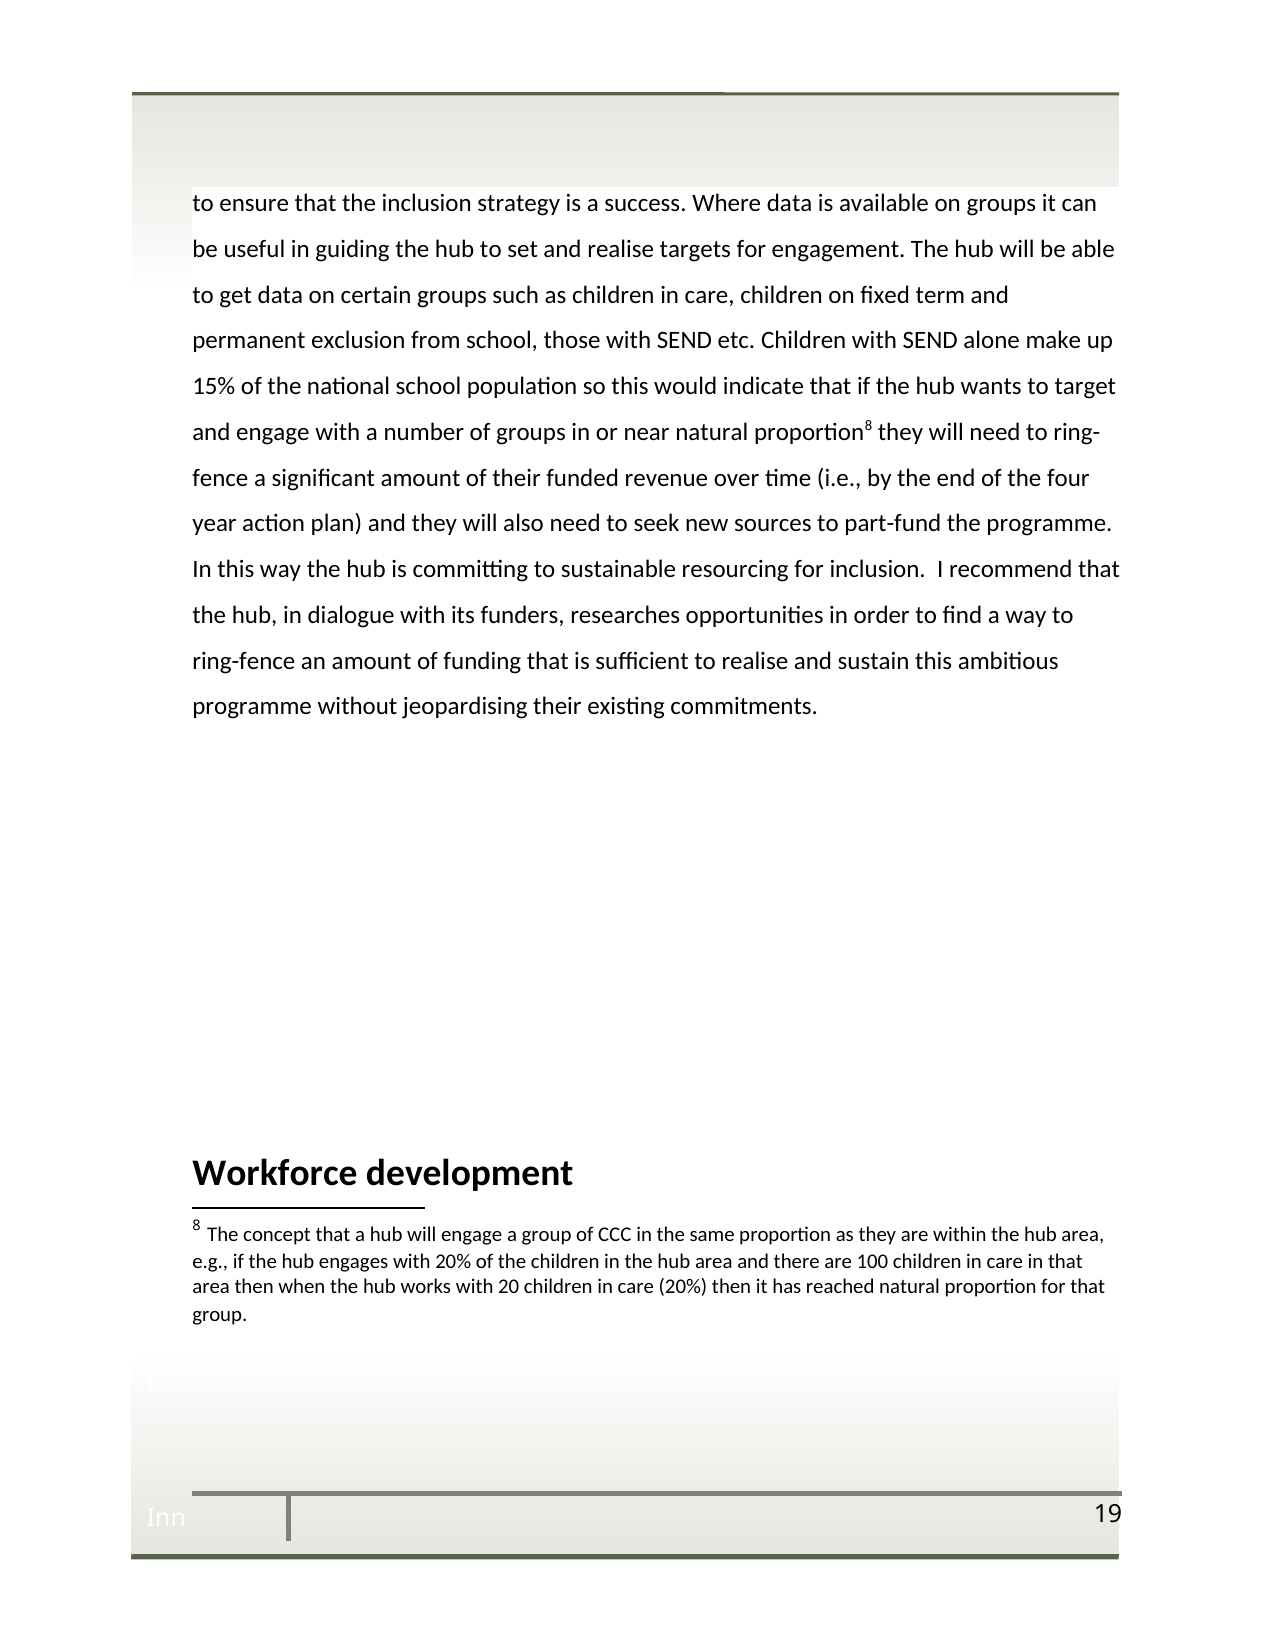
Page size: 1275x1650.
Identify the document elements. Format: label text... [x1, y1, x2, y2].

text Workforce development [192, 1149, 1122, 1194]
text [192, 187, 1122, 721]
